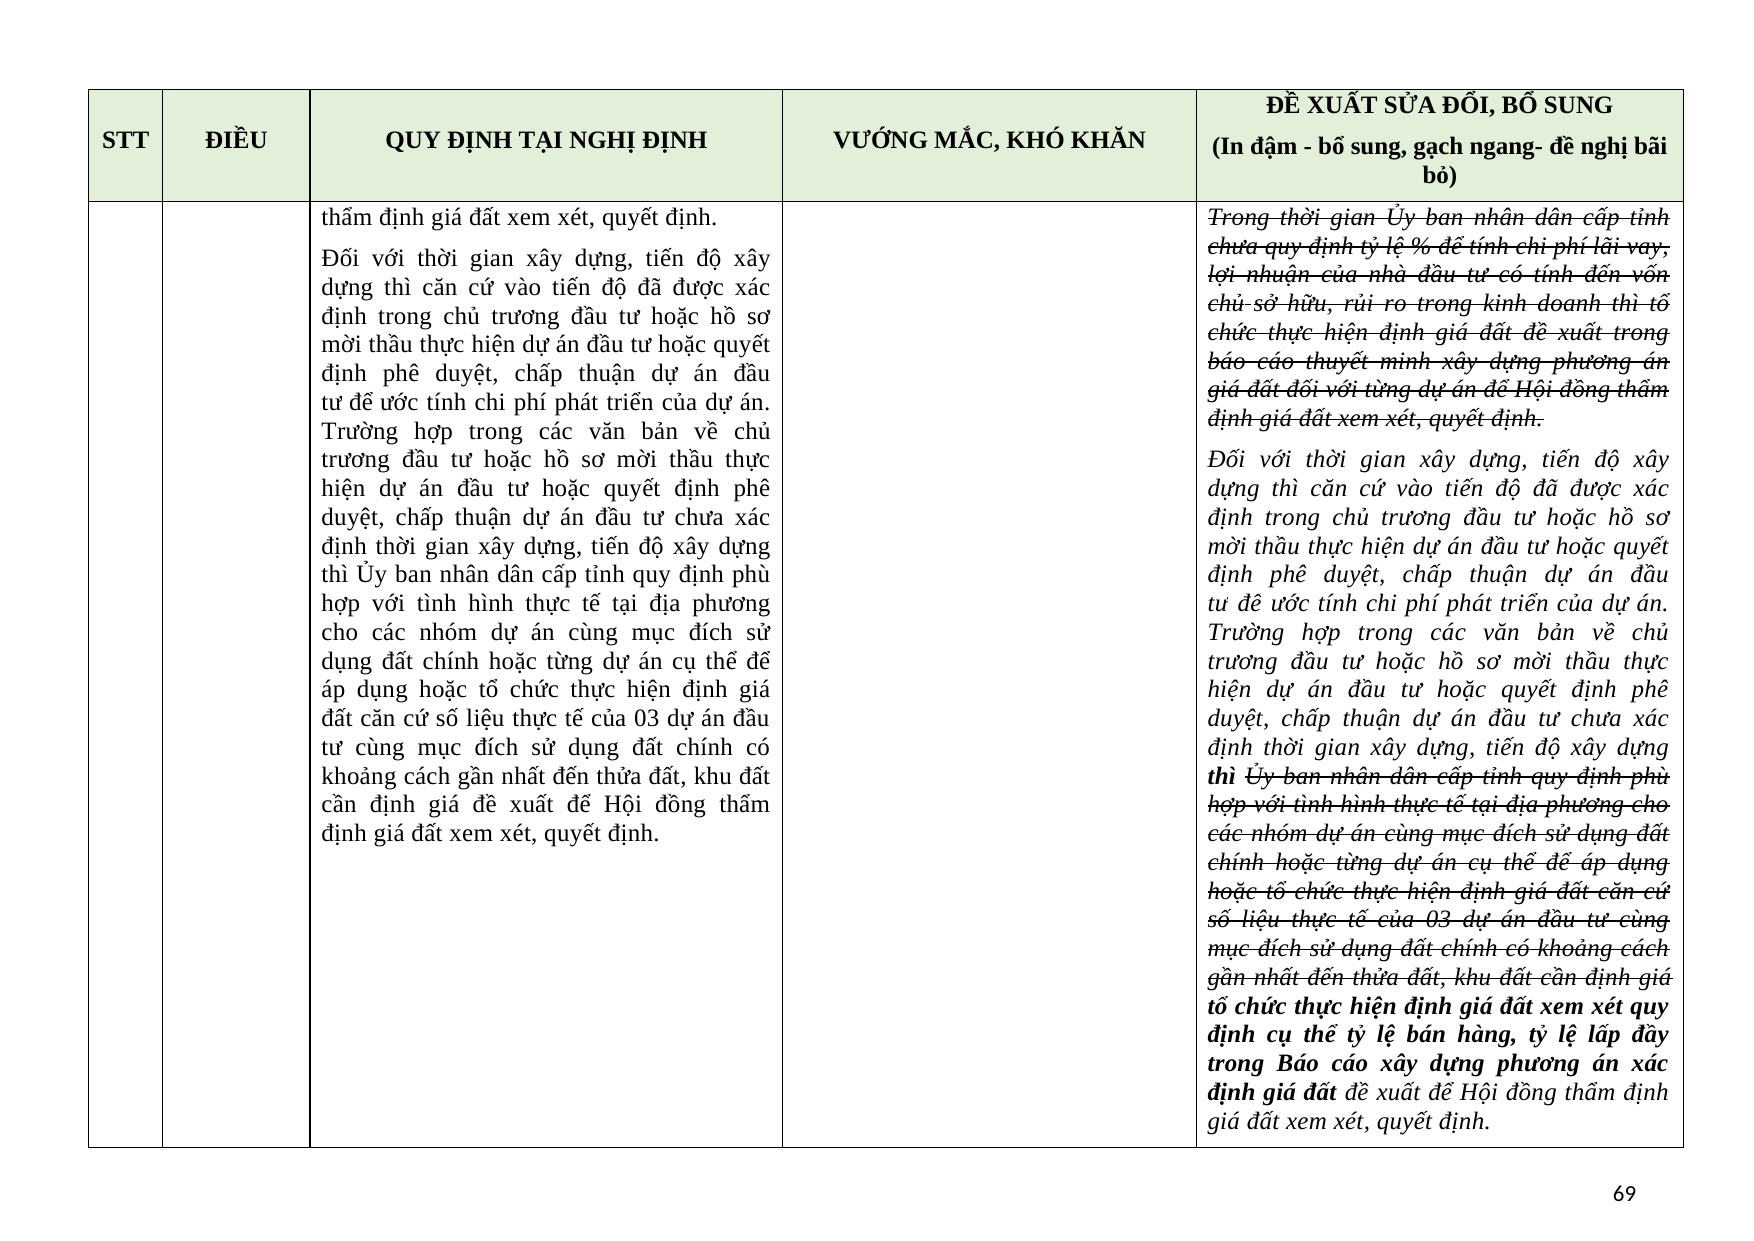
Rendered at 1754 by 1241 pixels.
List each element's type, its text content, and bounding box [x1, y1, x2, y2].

table_header STT [89, 90, 162, 201]
table_header ĐỀ XUẤT SỬA ĐỔI, BỔ SUNG (In đậm - bổ sung, gạch ngang- đề nghị bãi bỏ) [1197, 90, 1683, 201]
table_cell [783, 202, 1196, 1147]
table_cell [311, 202, 782, 1147]
table_header VƯỚNG MẮC, KHÓ KHĂN [783, 90, 1196, 201]
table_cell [1197, 202, 1683, 1147]
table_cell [163, 202, 309, 1147]
table_header ĐIỀU [163, 90, 309, 201]
table_header QUY ĐỊNH TẠI NGHỊ ĐỊNH [311, 90, 782, 201]
table_cell [89, 202, 162, 1147]
